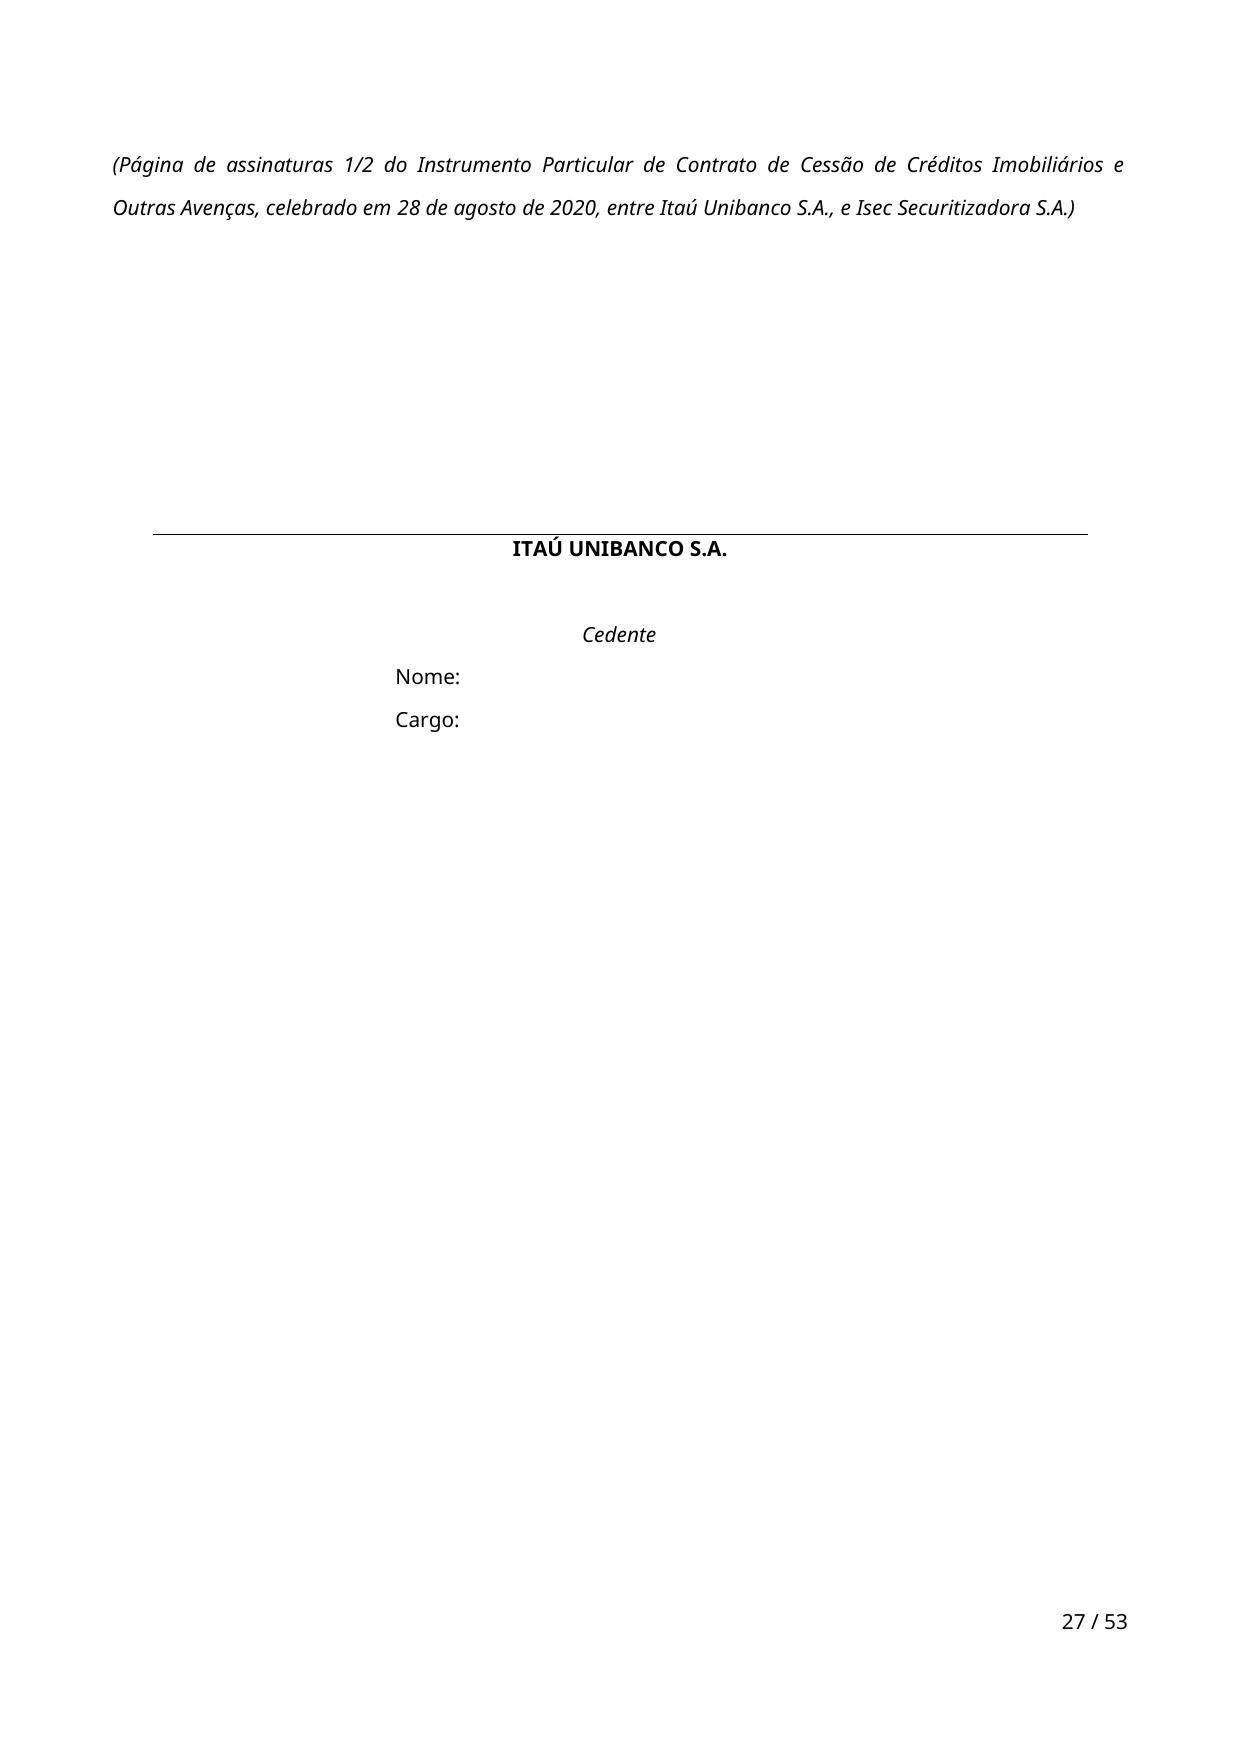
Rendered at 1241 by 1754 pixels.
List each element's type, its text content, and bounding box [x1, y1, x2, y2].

table_cell Cargo: [153, 705, 1088, 748]
text (Página de assinaturas 1/2 do Instrumento Particular de Contrato de Cessão de Créditos Imobiliários e Outras Avenças, celebrado em 28 de agosto de 2020, entre Itaú Unibanco S.A., e Isec Securitizadora S.A.) [112, 150, 1128, 221]
table_cell Nome: [153, 663, 1088, 705]
table_header ITAÚ UNIBANCO S.A. Cedente [153, 535, 1088, 662]
